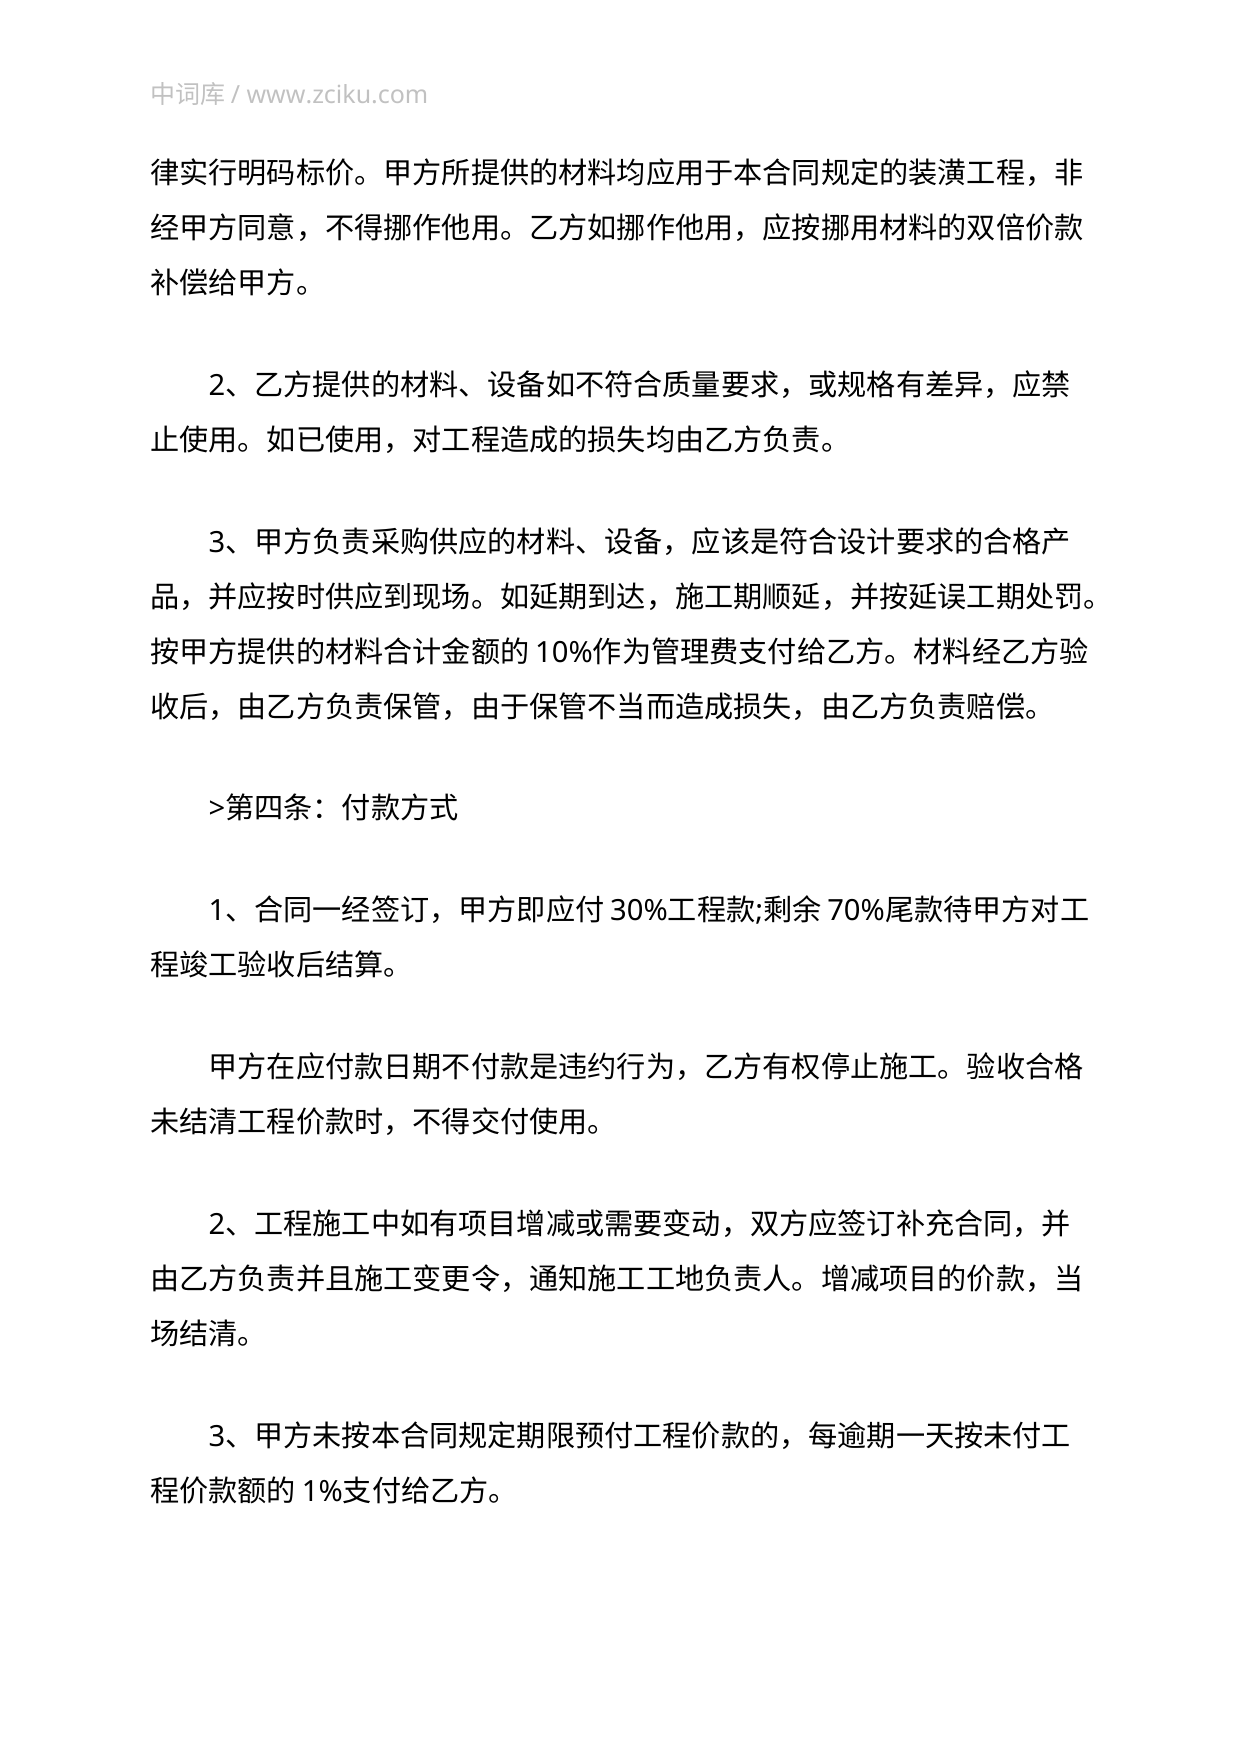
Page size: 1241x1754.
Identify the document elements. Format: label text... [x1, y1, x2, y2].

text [150, 150, 1090, 302]
text 1、合同一经签订，甲方即应付30%工程款;剩余70%尾款待甲方对工程竣工验收后结算。 [150, 887, 1090, 984]
text 甲方在应付款日期不付款是违约行为，乙方有权停止施工。验收合格未结清工程价款时，不得交付使用。 [150, 1044, 1090, 1141]
text 3、甲方负责采购供应的材料、设备，应该是符合设计要求的合格产品，并应按时供应到现场。如延期到达，施工期顺延，并按延误工期处罚。按甲方提供的材料合计金额的10%作为管理费支付给乙方。材料经乙方验收后，由乙方负责保管，由于保管不当而造成损失，由乙方负责赔偿。 [150, 518, 1090, 726]
text 3、甲方未按本合同规定期限预付工程价款的，每逾期一天按未付工程价款额的1%支付给乙方。 [150, 1412, 1090, 1509]
text >第四条：付款方式 [150, 785, 1090, 827]
text 2、乙方提供的材料、设备如不符合质量要求，或规格有差异，应禁止使用。如已使用，对工程造成的损失均由乙方负责。 [150, 362, 1090, 459]
text 2、工程施工中如有项目增减或需要变动，双方应签订补充合同，并由乙方负责并且施工变更令，通知施工工地负责人。增减项目的价款，当场结清。 [150, 1200, 1090, 1353]
